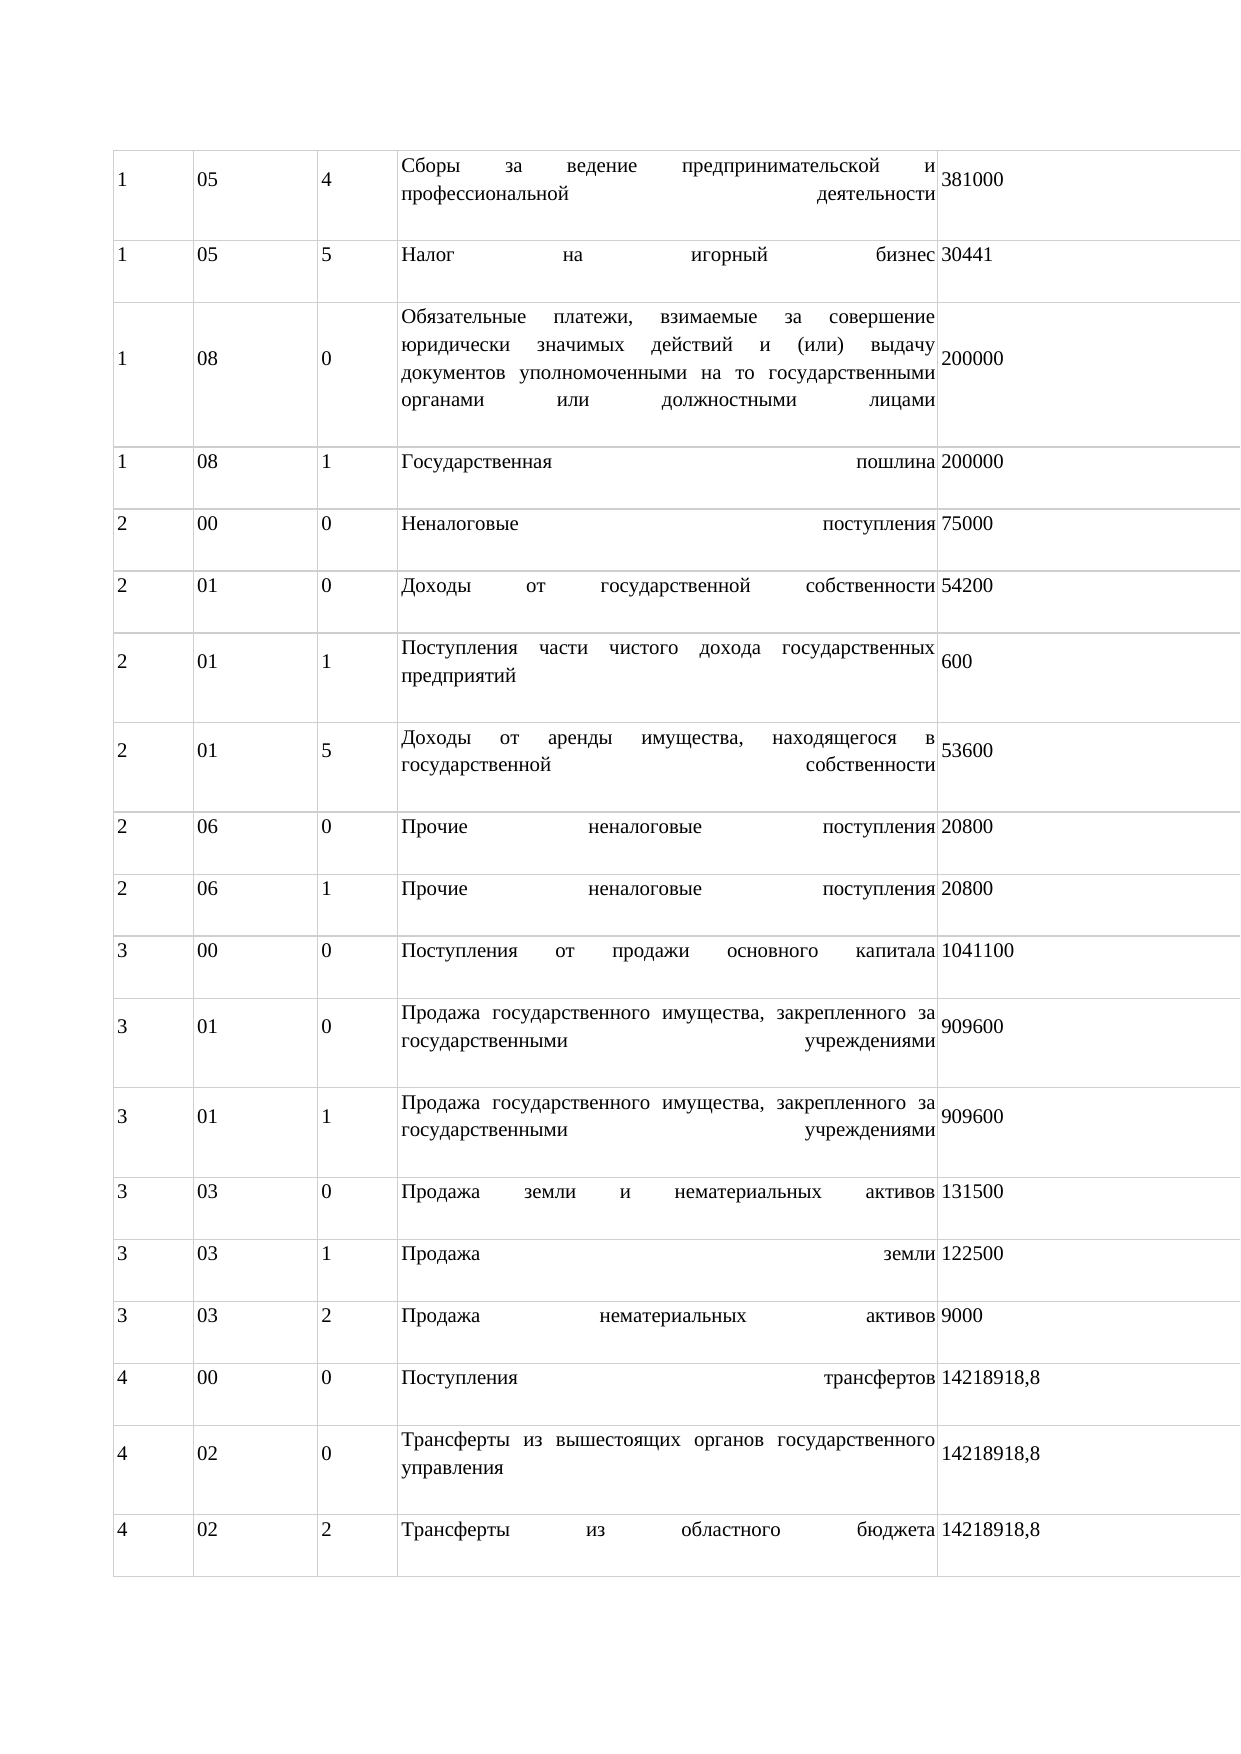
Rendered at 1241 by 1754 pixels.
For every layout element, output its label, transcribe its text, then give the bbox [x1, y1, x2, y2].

table_cell 4 [114, 1515, 193, 1576]
table_cell 03 [194, 1240, 317, 1301]
table_cell Трансферты из вышестоящих органов государственного управления [398, 1426, 937, 1514]
table_cell 1 [318, 1240, 397, 1301]
table_cell 0 [318, 1364, 397, 1424]
table_cell 08 [194, 448, 317, 508]
table_cell 06 [194, 875, 317, 935]
table_cell Продажа государственного имущества, закрепленного за государственными учреждениями [398, 999, 937, 1087]
table_cell 0 [318, 1178, 397, 1238]
table_cell 03 [194, 1178, 317, 1238]
table_cell 75000 [938, 510, 1240, 570]
table_cell 4 [114, 1426, 193, 1514]
table_cell 1 [114, 241, 193, 302]
table_cell 02 [194, 1515, 317, 1576]
table_cell 1 [318, 634, 397, 722]
table_cell 1041100 [938, 937, 1240, 997]
table_cell 1 [318, 1088, 397, 1177]
table_cell 0 [318, 303, 397, 446]
table_cell 0 [318, 937, 397, 997]
table_cell 00 [194, 937, 317, 997]
table_cell 1 [114, 303, 193, 446]
table_cell 01 [194, 634, 317, 722]
table_cell 1 [114, 448, 193, 508]
table_cell Продажа земли [398, 1240, 937, 1301]
table_cell 909600 [938, 1088, 1240, 1177]
table_cell 0 [318, 572, 397, 632]
table_cell 131500 [938, 1178, 1240, 1238]
table_cell 122500 [938, 1240, 1240, 1301]
table_cell 3 [114, 937, 193, 997]
table_cell 14218918,8 [938, 1364, 1240, 1424]
table_cell 1 [318, 448, 397, 508]
table_cell Доходы от аренды имущества, находящегося в государственной собственности [398, 723, 937, 811]
table_cell 2 [114, 634, 193, 722]
table_cell 0 [318, 813, 397, 873]
table_cell Прочие неналоговые поступления [398, 875, 937, 935]
table_cell 2 [318, 1515, 397, 1576]
table_cell 600 [938, 634, 1240, 722]
table_cell Государственная пошлина [398, 448, 937, 508]
table_cell 5 [318, 241, 397, 302]
table_cell 2 [114, 813, 193, 873]
table_cell 1 [114, 151, 193, 239]
table_cell Сборы за ведение предпринимательской и профессиональной деятельности [398, 151, 937, 239]
table_cell 3 [114, 1302, 193, 1362]
table_cell 2 [114, 723, 193, 811]
table_cell Неналоговые поступления [398, 510, 937, 570]
table_cell Обязательные платежи, взимаемые за совершение юридически значимых действий и (или) выдачу документов уполномоченными на то государственными органами или должностными лицами [398, 303, 937, 446]
table_cell 909600 [938, 999, 1240, 1087]
table_cell 9000 [938, 1302, 1240, 1362]
table_cell 01 [194, 1088, 317, 1177]
table_cell 381000 [938, 151, 1240, 239]
table_cell 05 [194, 241, 317, 302]
table_cell 20800 [938, 875, 1240, 935]
table_cell 1 [318, 875, 397, 935]
table_cell Продажа государственного имущества, закрепленного за государственными учреждениями [398, 1088, 937, 1177]
table_cell 2 [114, 510, 193, 570]
table_cell 06 [194, 813, 317, 873]
table_cell 53600 [938, 723, 1240, 811]
table_cell 00 [194, 510, 317, 570]
table_cell Поступления трансфертов [398, 1364, 937, 1424]
table_cell 4 [318, 151, 397, 239]
table_cell Доходы от государственной собственности [398, 572, 937, 632]
table_cell Налог на игорный бизнес [398, 241, 937, 302]
table_cell 2 [318, 1302, 397, 1362]
table_cell Поступления от продажи основного капитала [398, 937, 937, 997]
table_cell 20800 [938, 813, 1240, 873]
table_cell 00 [194, 1364, 317, 1424]
table_cell 0 [318, 510, 397, 570]
table_cell 08 [194, 303, 317, 446]
table_cell 14218918,8 [938, 1515, 1240, 1576]
table_cell 3 [114, 1178, 193, 1238]
table_cell 02 [194, 1426, 317, 1514]
table_cell 2 [114, 572, 193, 632]
table_cell 30441 [938, 241, 1240, 302]
table_cell 3 [114, 1088, 193, 1177]
table_cell Прочие неналоговые поступления [398, 813, 937, 873]
table_cell 3 [114, 999, 193, 1087]
table_cell 2 [114, 875, 193, 935]
table_cell 01 [194, 723, 317, 811]
table_cell 14218918,8 [938, 1426, 1240, 1514]
table_cell Продажа земли и нематериальных активов [398, 1178, 937, 1238]
table_cell 200000 [938, 448, 1240, 508]
table_cell 0 [318, 1426, 397, 1514]
table_cell 01 [194, 999, 317, 1087]
table_cell Продажа нематериальных активов [398, 1302, 937, 1362]
table_cell 01 [194, 572, 317, 632]
table_cell 54200 [938, 572, 1240, 632]
table_cell 200000 [938, 303, 1240, 446]
table_cell 0 [318, 999, 397, 1087]
table_cell Поступления части чистого дохода государственных предприятий [398, 634, 937, 722]
table_cell 3 [114, 1240, 193, 1301]
table_cell 4 [114, 1364, 193, 1424]
table_cell 05 [194, 151, 317, 239]
table_cell 03 [194, 1302, 317, 1362]
table_cell 5 [318, 723, 397, 811]
table_cell Трансферты из областного бюджета [398, 1515, 937, 1576]
